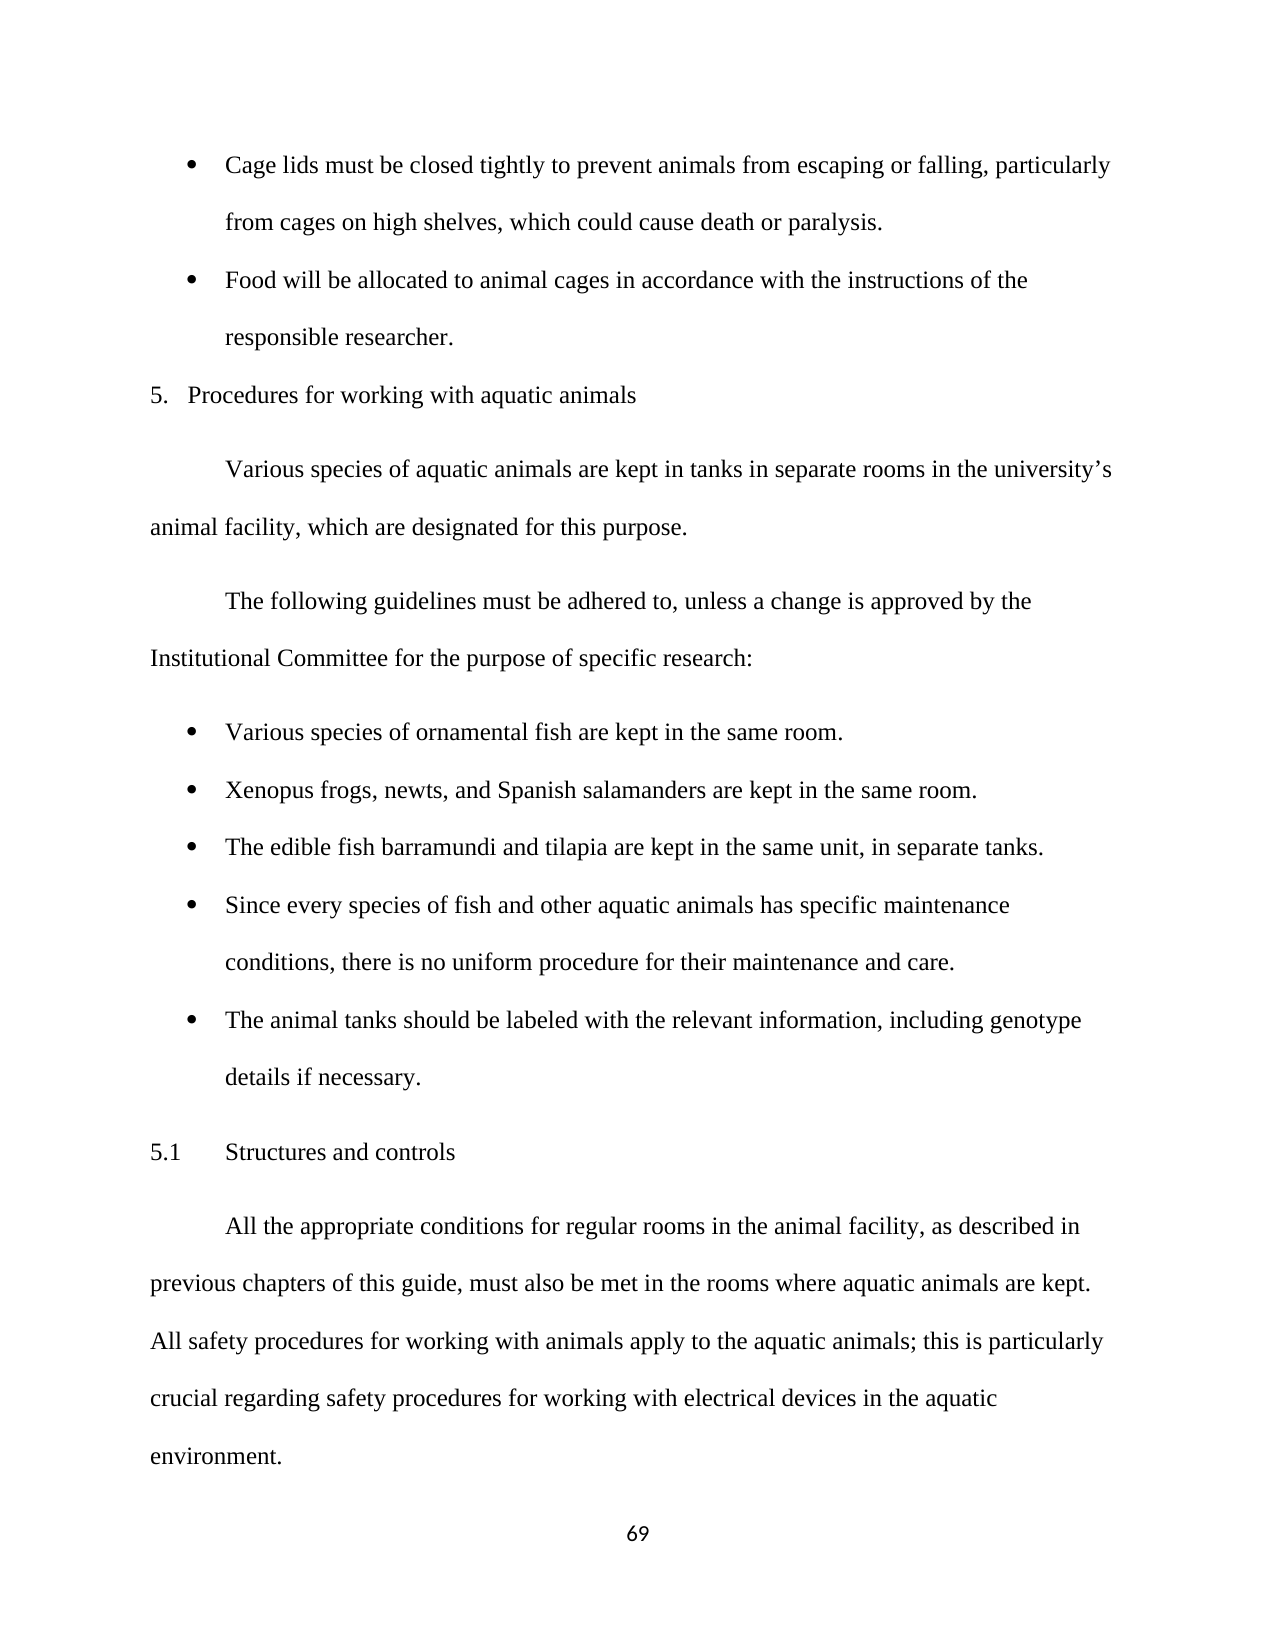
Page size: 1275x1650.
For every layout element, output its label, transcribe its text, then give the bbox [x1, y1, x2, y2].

list Procedures for working with aquatic animals [150, 380, 1125, 409]
list Xenopus frogs, newts, and Spanish salamanders are kept in the same room. [187, 775, 1125, 804]
text The following guidelines must be adhered to, unless a change is approved by the Institutional Committee for the purpose of specific research: [150, 586, 1125, 672]
list The edible fish barramundi and tilapia are kept in the same unit, in separate tanks. [187, 832, 1125, 861]
text Various species of aquatic animals are kept in tanks in separate rooms in the university’s animal facility, which are designated for this purpose. [150, 454, 1125, 540]
list Various species of ornamental fish are kept in the same room. [187, 717, 1125, 746]
list Since every species of fish and other aquatic animals has specific maintenance conditions, there is no uniform procedure for their maintenance and care. [187, 890, 1125, 976]
list Food will be allocated to animal cages in accordance with the instructions of the responsible researcher. [187, 265, 1125, 351]
list The animal tanks should be labeled with the relevant information, including genotype details if necessary. [187, 1005, 1125, 1091]
text 5.1 Structures and controls [150, 1137, 1125, 1165]
list Cage lids must be closed tightly to prevent animals from escaping or falling, particularly from cages on high shelves, which could cause death or paralysis. [187, 150, 1125, 236]
text All the appropriate conditions for regular rooms in the animal facility, as described in previous chapters of this guide, must also be met in the rooms where aquatic animals are kept. All safety procedures for working with animals apply to the aquatic animals; this is particularly crucial regarding safety procedures for working with electrical devices in the aquatic environment. [150, 1211, 1125, 1469]
